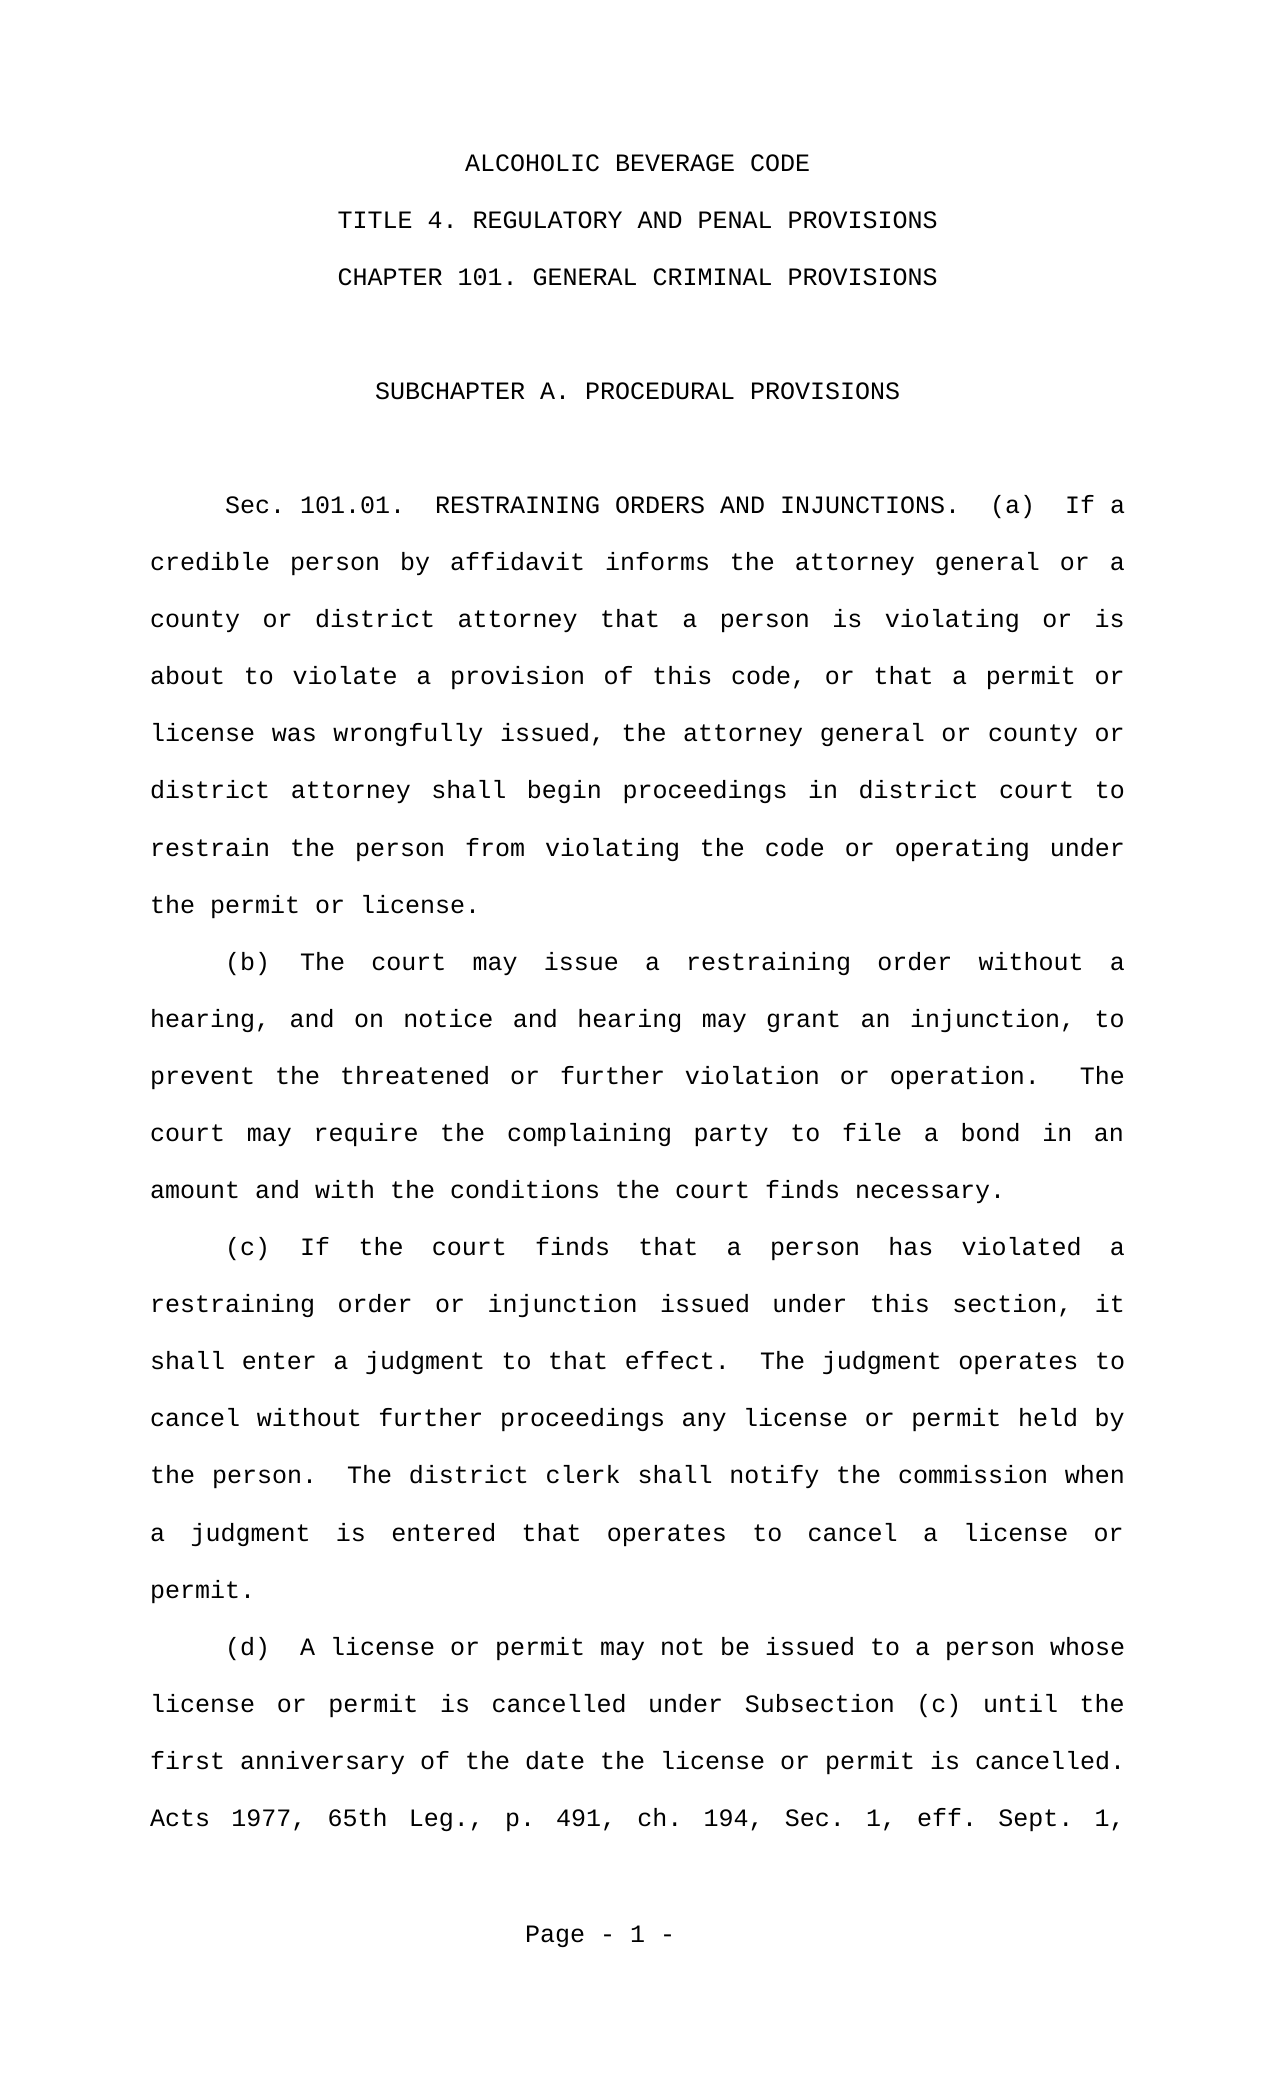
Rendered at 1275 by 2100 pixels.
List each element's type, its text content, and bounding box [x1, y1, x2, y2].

text Sec. 101.01. RESTRAINING ORDERS AND INJUNCTIONS. (a) If a credible person by affidavit informs the attorney general or a county or district attorney that a person is violating or is about to violate a provision of this code, or that a permit or license was wrongfully issued, the attorney general or county or district attorney shall begin proceedings in district court to restrain the person from violating the code or operating under the permit or license. [150, 492, 1125, 921]
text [150, 1805, 1125, 1834]
text (d) A license or permit may not be issued to a person whose license or permit is cancelled under Subsection (c) until the first anniversary of the date the license or permit is cancelled. [150, 1634, 1125, 1777]
text (c) If the court finds that a person has violated a restraining order or injunction issued under this section, it shall enter a judgment to that effect. The judgment operates to cancel without further proceedings any license or permit held by the person. The district clerk shall notify the commission when a judgment is entered that operates to cancel a license or permit. [150, 1234, 1125, 1606]
text SUBCHAPTER A. PROCEDURAL PROVISIONS [150, 378, 1125, 407]
text ALCOHOLIC BEVERAGE CODE [150, 150, 1125, 178]
text (b) The court may issue a restraining order without a hearing, and on notice and hearing may grant an injunction, to prevent the threatened or further violation or operation. The court may require the complaining party to file a bond in an amount and with the conditions the court finds necessary. [150, 949, 1125, 1206]
text TITLE 4. REGULATORY AND PENAL PROVISIONS [150, 207, 1125, 236]
text CHAPTER 101. GENERAL CRIMINAL PROVISIONS [150, 264, 1125, 293]
